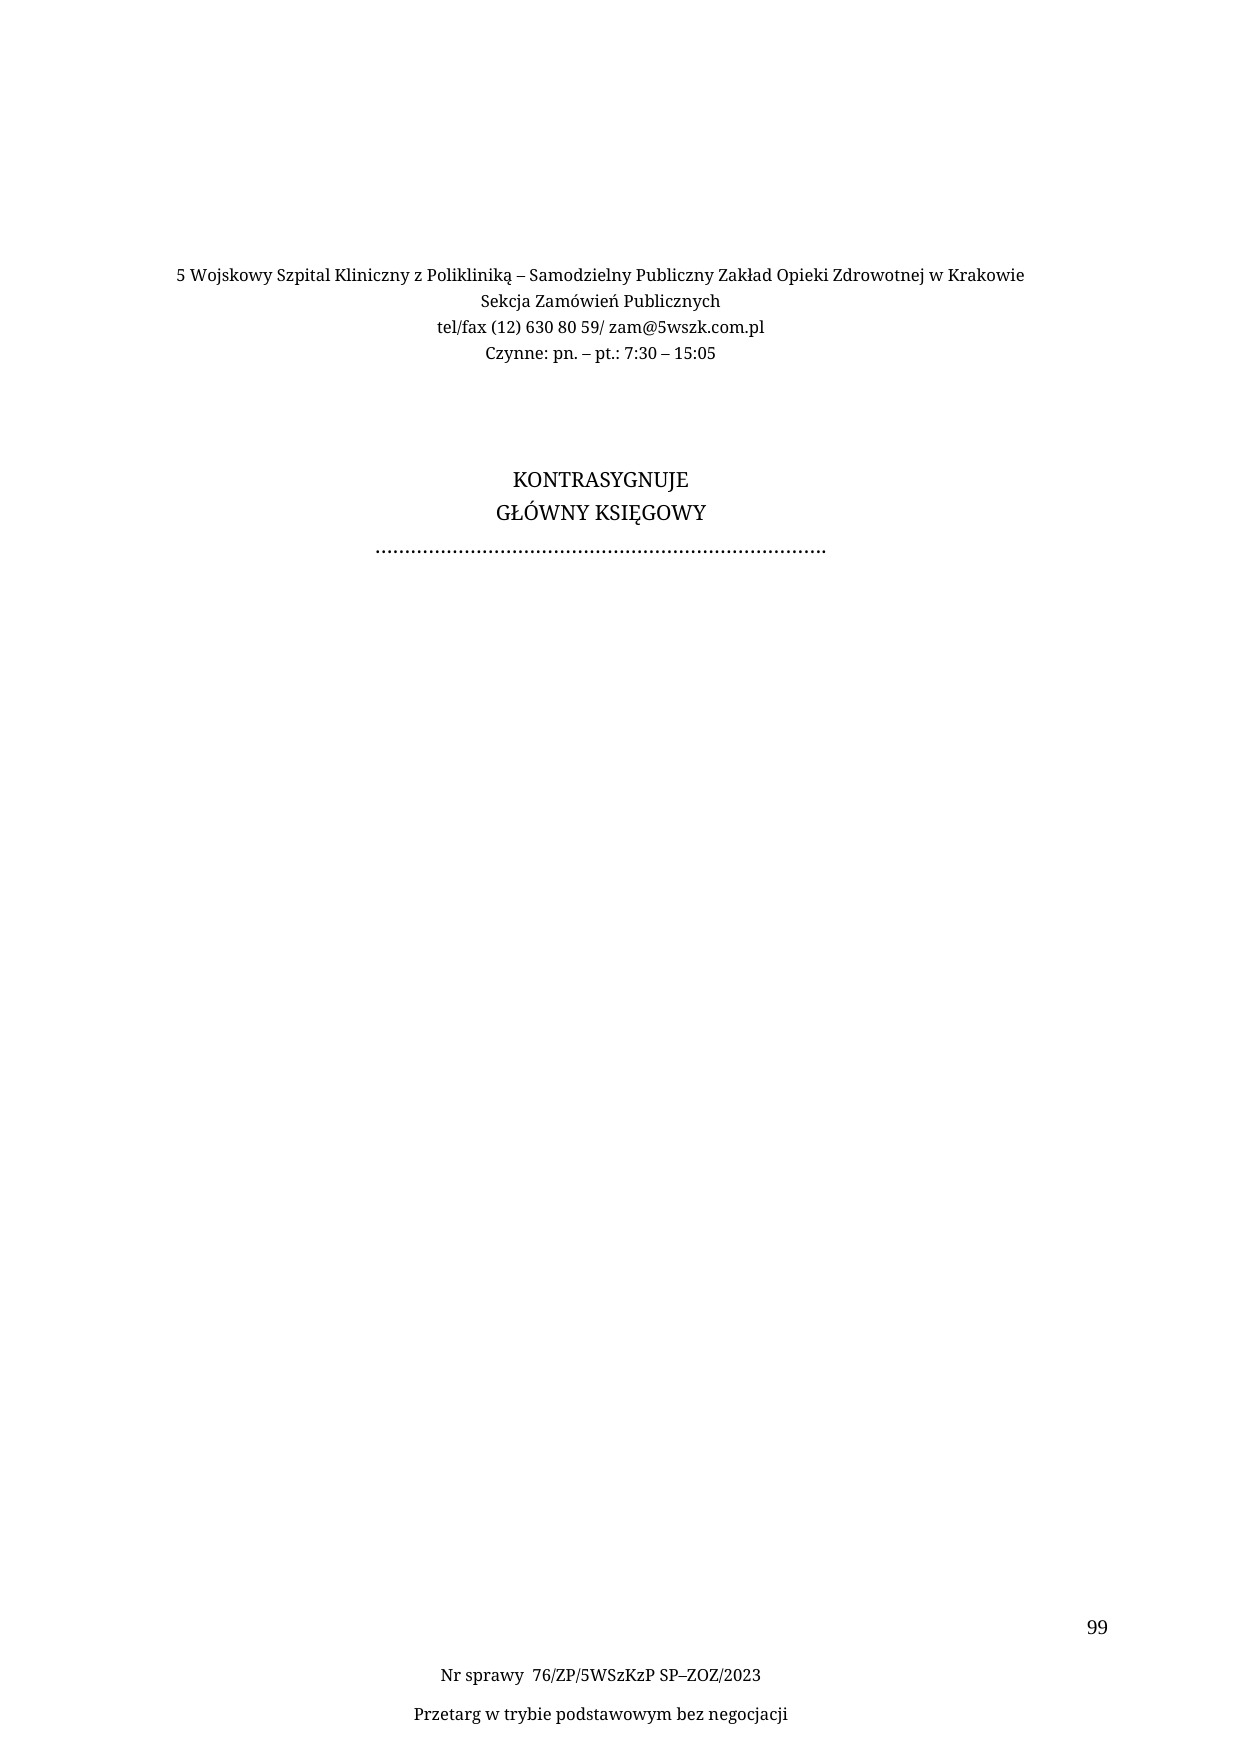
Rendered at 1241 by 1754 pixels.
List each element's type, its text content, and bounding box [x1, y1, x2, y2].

text …………………………………………………………………. [94, 531, 1107, 559]
text KONTRASYGNUJE [94, 466, 1107, 494]
text GŁÓWNY KSIĘGOWY [94, 498, 1107, 527]
